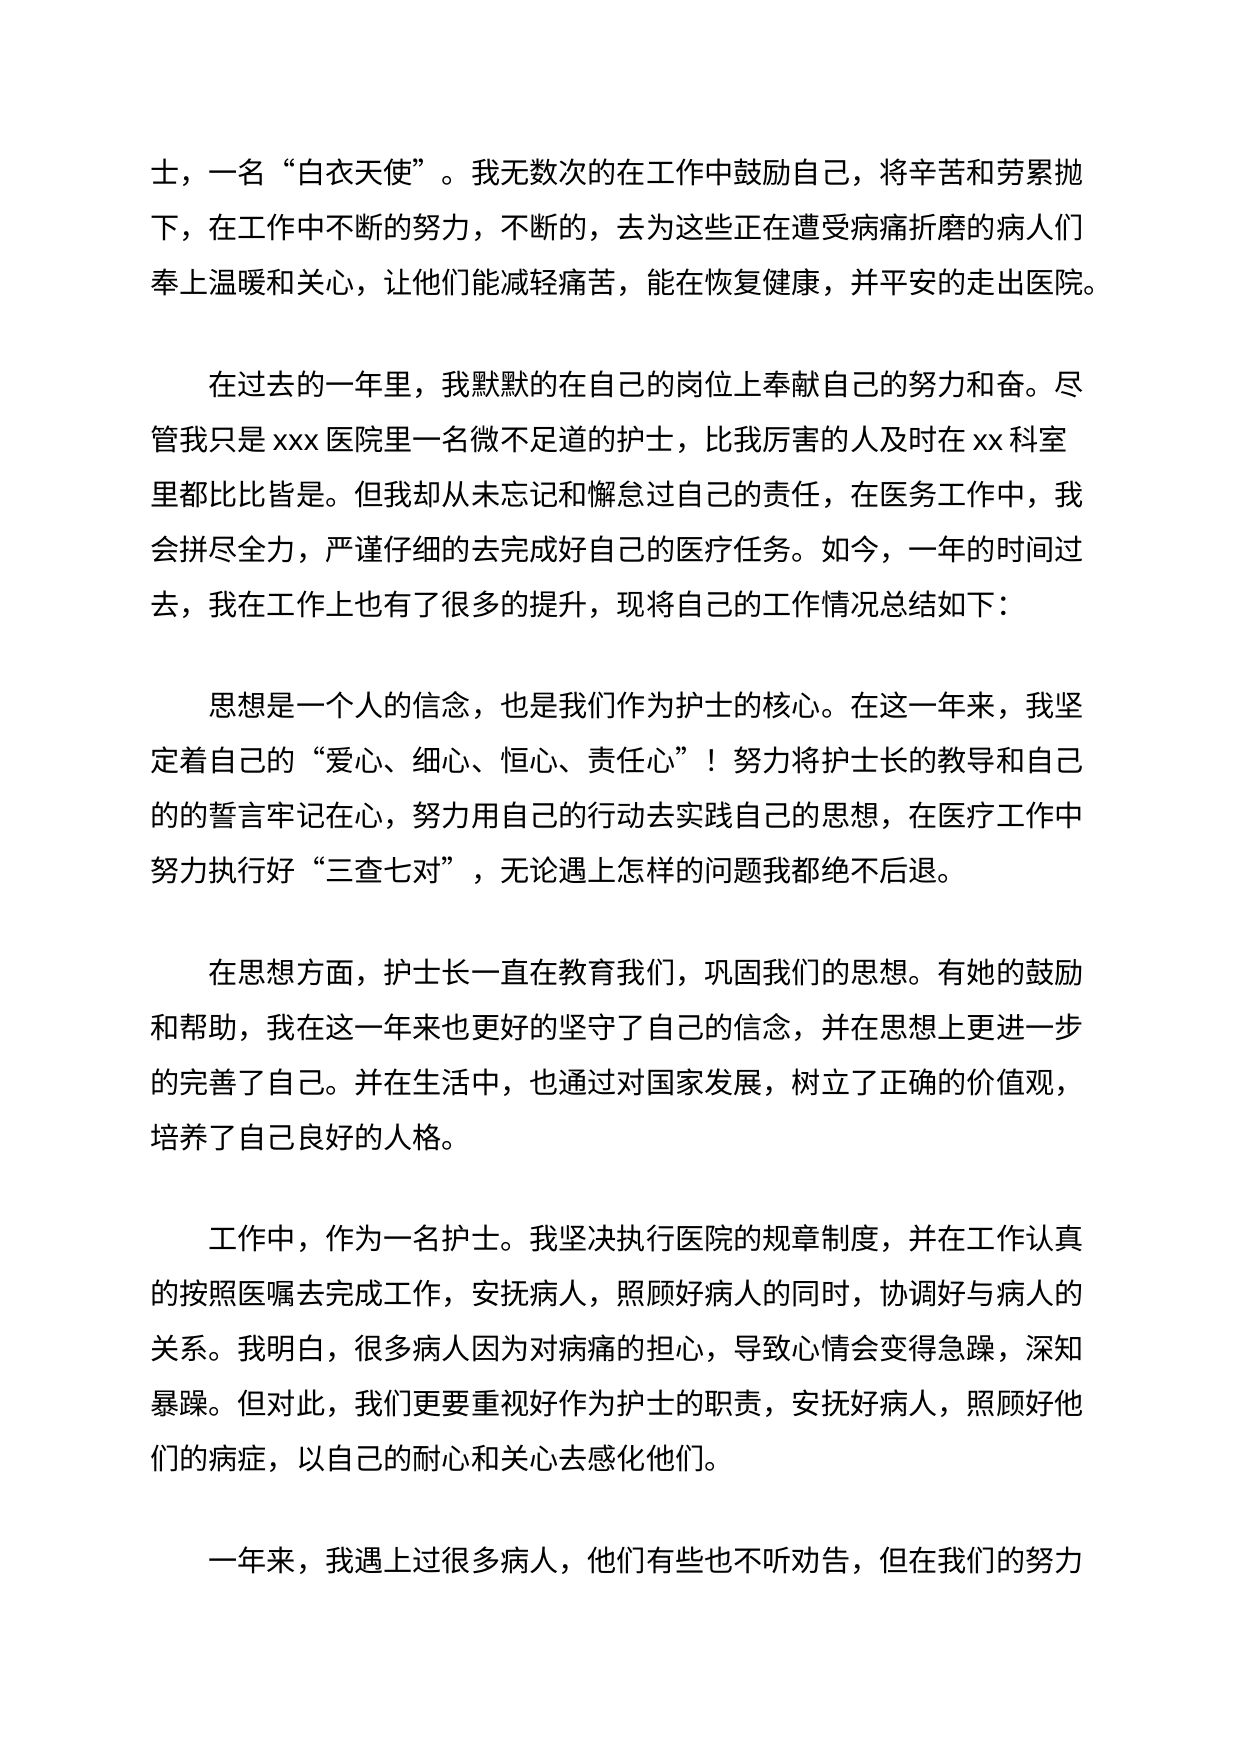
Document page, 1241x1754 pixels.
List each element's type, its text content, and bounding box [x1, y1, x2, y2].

text 在思想方面，护士长一直在教育我们，巩固我们的思想。有她的鼓励和帮助，我在这一年来也更好的坚守了自己的信念，并在思想上更进一步的完善了自己。并在生活中，也通过对国家发展，树立了正确的价值观，培养了自己良好的人格。 [150, 949, 1090, 1156]
text 思想是一个人的信念，也是我们作为护士的核心。在这一年来，我坚定着自己的“爱心、细心、恒心、责任心”！努力将护士长的教导和自己的的誓言牢记在心，努力用自己的行动去实践自己的思想，在医疗工作中努力执行好“三查七对”，无论遇上怎样的问题我都绝不后退。 [150, 683, 1090, 890]
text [150, 1537, 1090, 1579]
text 在过去的一年里，我默默的在自己的岗位上奉献自己的努力和奋。尽管我只是xxx医院里一名微不足道的护士，比我厉害的人及时在xx科室里都比比皆是。但我却从未忘记和懈怠过自己的责任，在医务工作中，我会拼尽全力，严谨仔细的去完成好自己的医疗任务。如今，一年的时间过去，我在工作上也有了很多的提升，现将自己的工作情况总结如下： [150, 362, 1090, 623]
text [150, 150, 1090, 302]
text 工作中，作为一名护士。我坚决执行医院的规章制度，并在工作认真的按照医嘱去完成工作，安抚病人，照顾好病人的同时，协调好与病人的关系。我明白，很多病人因为对病痛的担心，导致心情会变得急躁，深知暴躁。但对此，我们更要重视好作为护士的职责，安抚好病人，照顾好他们的病症，以自己的耐心和关心去感化他们。 [150, 1216, 1090, 1478]
